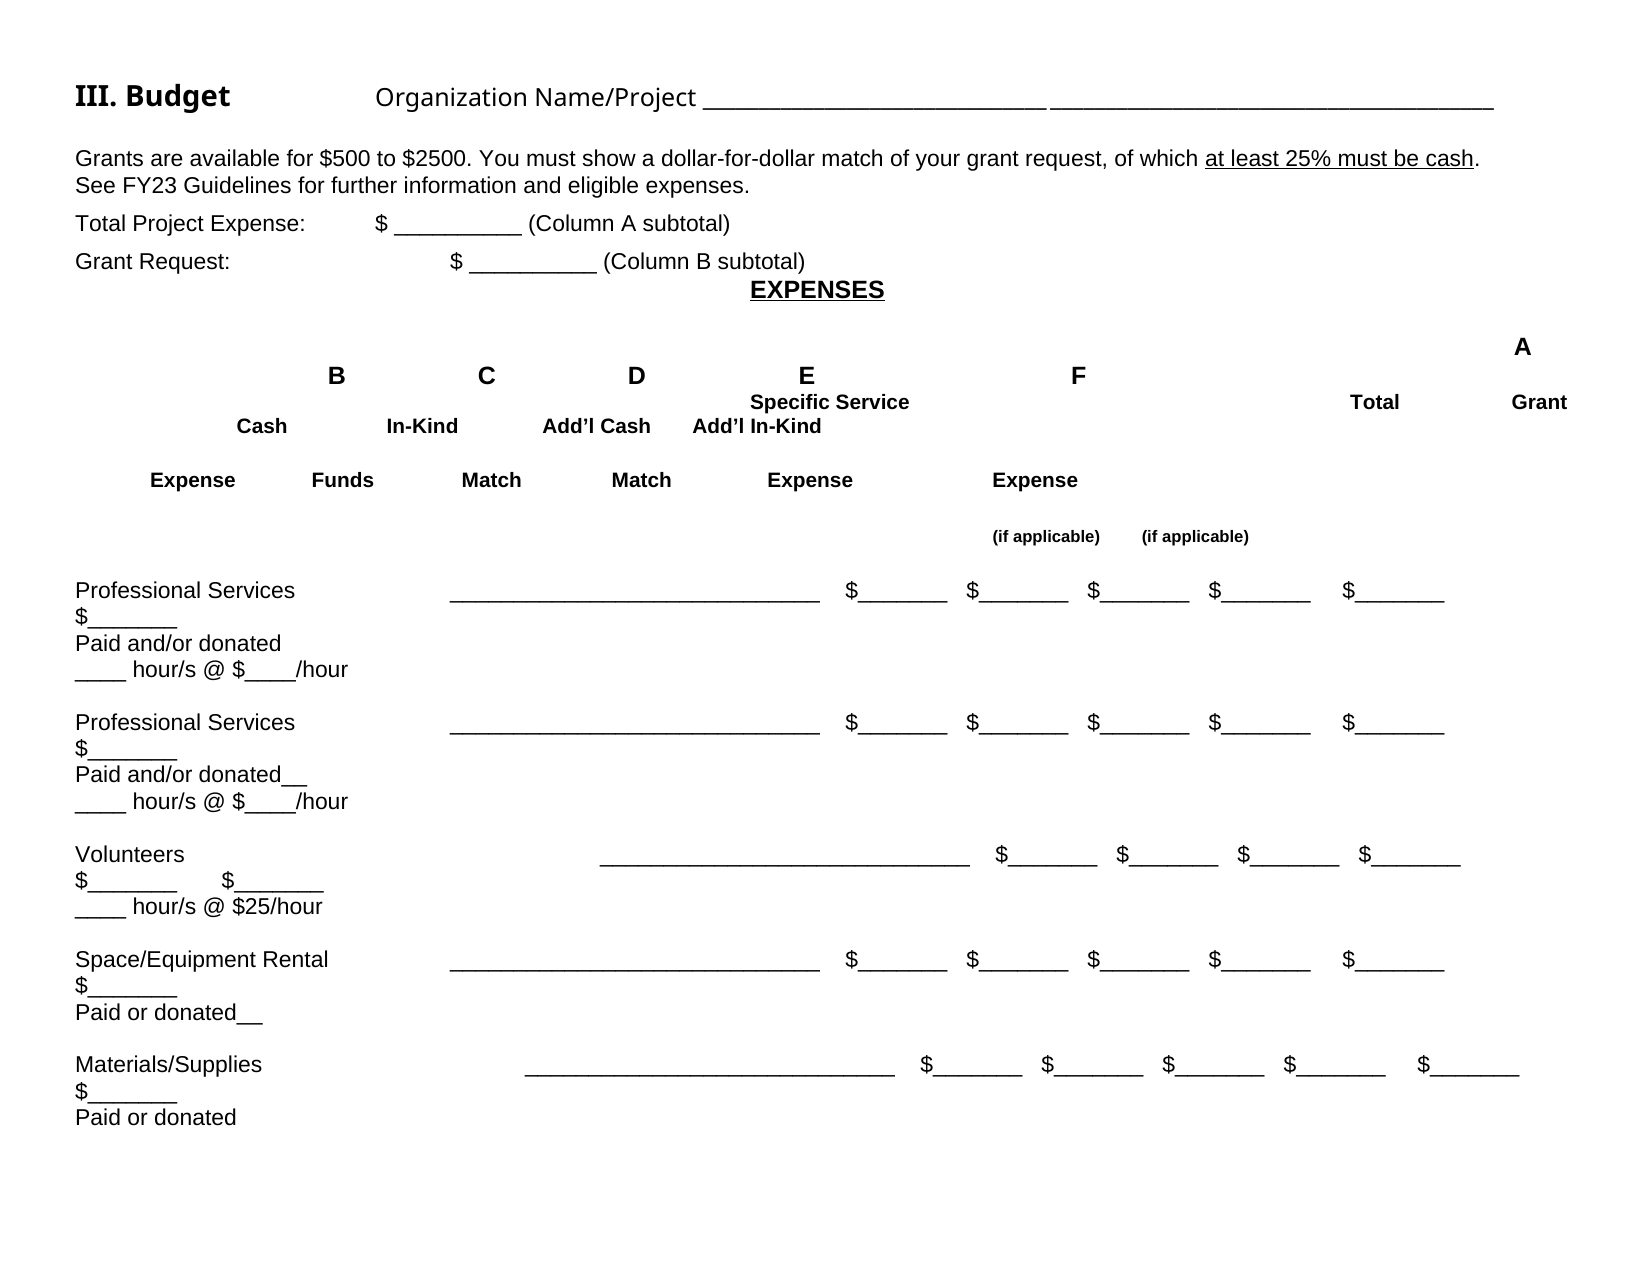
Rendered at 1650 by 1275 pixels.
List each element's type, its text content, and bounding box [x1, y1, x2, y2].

text Paid and/or donated__ [75, 761, 1575, 788]
text Specific Service Total Grant Cash In-Kind Add’l Cash Add’l In-Kind [75, 389, 1575, 437]
text III. Budget Organization Name/Project _______________________________ ________________________________________ [75, 75, 1575, 115]
text Professional Services _____________________________ $_______ $_______ $_______ $_______ $_______ $_______ [75, 709, 1575, 761]
text Paid or donated__ [75, 999, 1575, 1025]
text Grant Request: $ __________ (Column B subtotal) [75, 248, 1575, 274]
text A B C D E F [75, 332, 1575, 389]
text EXPENSES [712, 274, 1575, 303]
text Space/Equipment Rental _____________________________ $_______ $_______ $_______ $_______ $_______ $_______ [75, 946, 1575, 999]
text Total Project Expense: $ __________ (Column A subtotal) [75, 210, 1575, 236]
text Paid and/or donated [75, 630, 1575, 656]
text ____ hour/s @ $25/hour [75, 893, 1575, 919]
text ____ hour/s @ $____/hour [75, 656, 1575, 682]
text Expense Funds Match Match Expense Expense [75, 437, 1575, 492]
text Professional Services _____________________________ $_______ $_______ $_______ $_______ $_______ $_______ [75, 577, 1575, 630]
text ____ hour/s @ $____/hour [75, 788, 1575, 814]
text (if applicable) (if applicable) [75, 492, 1575, 546]
text Paid or donated [75, 1104, 1575, 1130]
text See FY23 Guidelines for further information and eligible expenses. [75, 172, 1575, 198]
text Materials/Supplies _____________________________ $_______ $_______ $_______ $_______ $_______ $_______ [75, 1051, 1575, 1104]
text Volunteers _____________________________ $_______ $_______ $_______ $_______ $_______ $_______ [75, 841, 1575, 893]
text Grants are available for $500 to $2500. You must show a dollar-for-dollar match of your grant request, of which at least 25% must be cash. [75, 145, 1575, 172]
